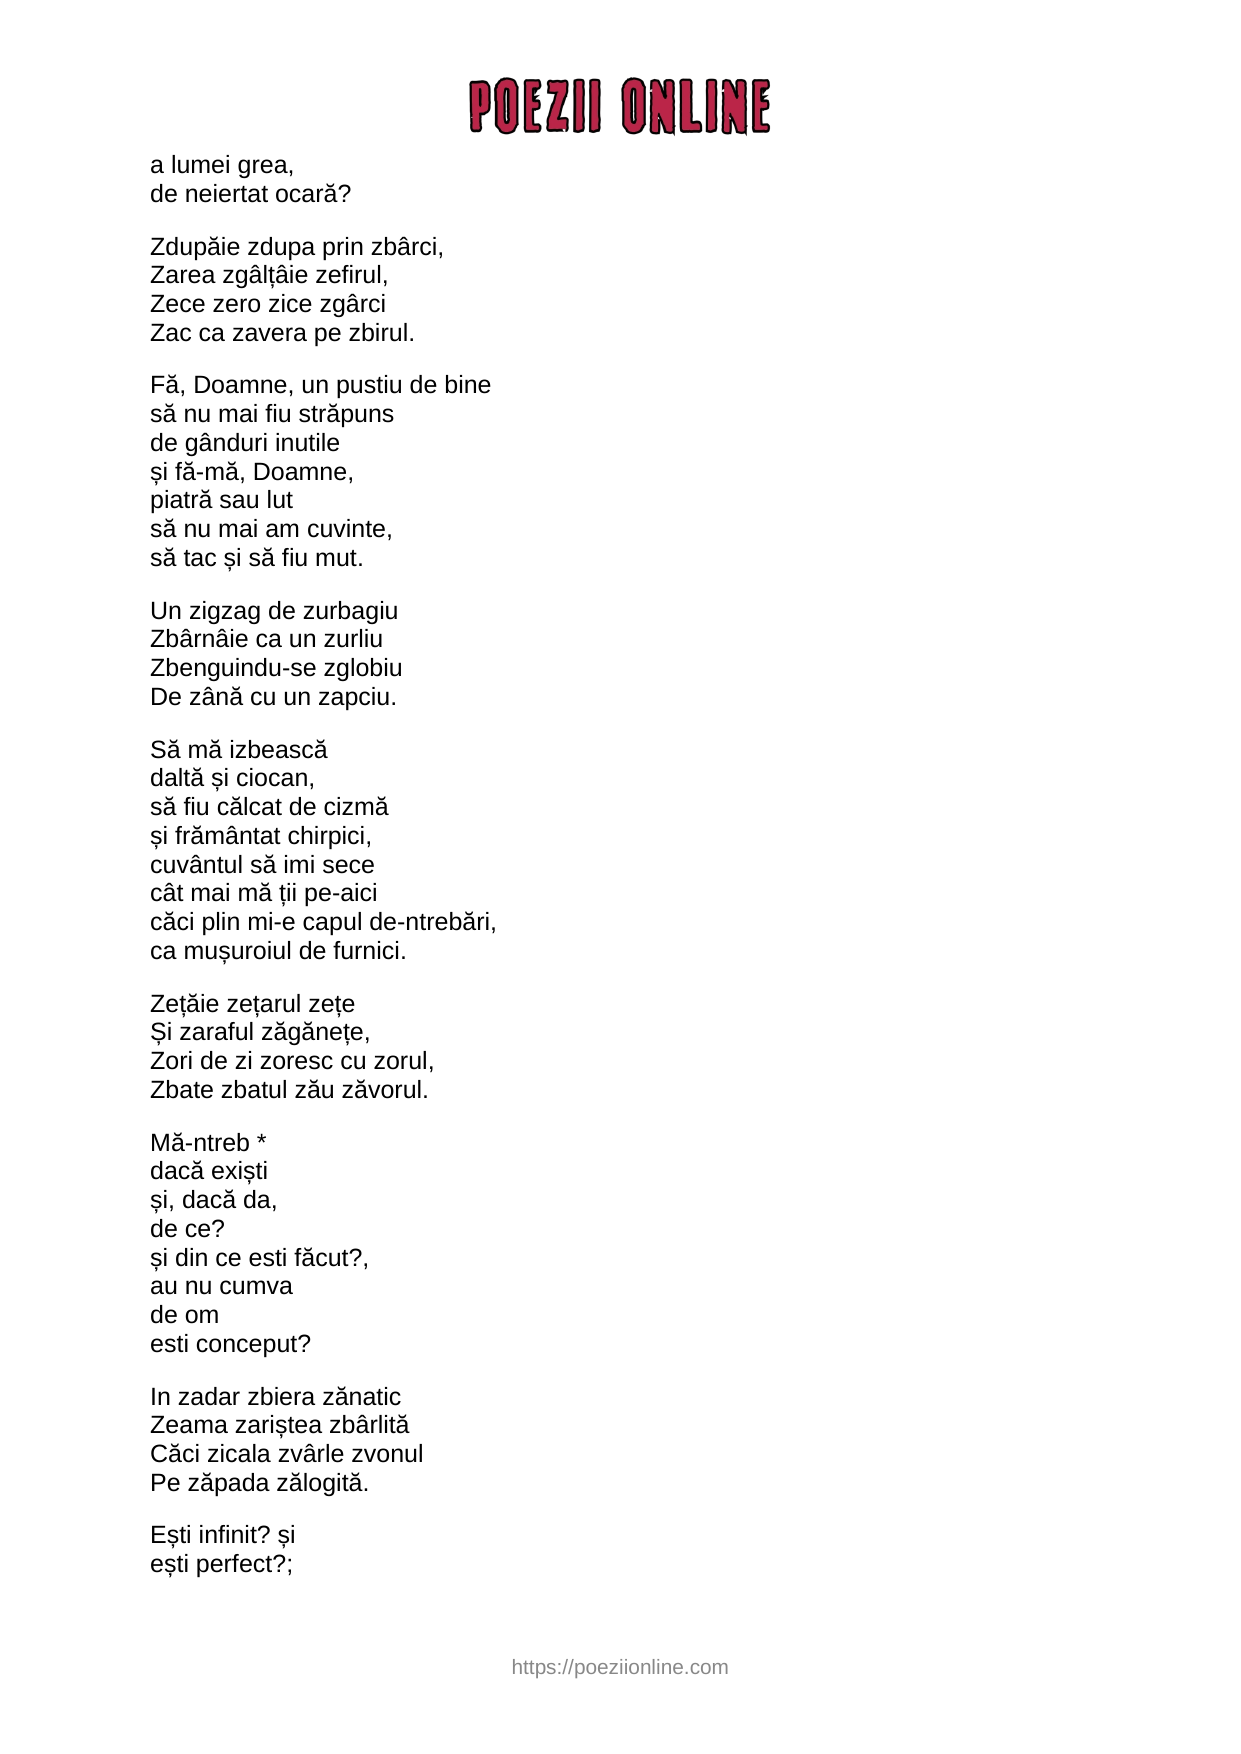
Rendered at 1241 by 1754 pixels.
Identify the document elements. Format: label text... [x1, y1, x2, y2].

text a lumei grea, [150, 150, 1090, 179]
text De zână cu un zapciu. [150, 682, 1090, 711]
text In zadar zbiera zănatic [150, 1381, 1090, 1410]
text să tac și să fiu mut. [150, 543, 1090, 572]
text de ce? [150, 1214, 1090, 1242]
text Zdupăie zdupa prin zbârci, [150, 231, 1090, 260]
text să nu mai am cuvinte, [150, 514, 1090, 543]
text Zețăie zețarul zețe [150, 988, 1090, 1017]
text dacă exiști [150, 1156, 1090, 1185]
text au nu cumva [150, 1271, 1090, 1300]
text și, dacă da, [150, 1185, 1090, 1214]
text Fă, Doamne, un pustiu de bine [150, 370, 1090, 399]
text și frământat chirpici, [150, 821, 1090, 849]
text Ești infinit? și [150, 1520, 1090, 1549]
text piatră sau lut [150, 485, 1090, 514]
text Zori de zi zoresc cu zorul, [150, 1046, 1090, 1075]
text de gânduri inutile [150, 428, 1090, 457]
text Să mă izbească [150, 734, 1090, 763]
picture [463, 74, 777, 138]
text Zeama zariștea zbârlită [150, 1410, 1090, 1439]
text Pe zăpada zălogită. [150, 1468, 1090, 1496]
text cuvântul să imi sece [150, 849, 1090, 878]
text cât mai mă ții pe-aici [150, 878, 1090, 907]
text ca mușuroiul de furnici. [150, 936, 1090, 964]
text Căci zicala zvârle zvonul [150, 1439, 1090, 1468]
text ești perfect?; [150, 1549, 1090, 1578]
text esti conceput? [150, 1329, 1090, 1357]
text Zbârnâie ca un zurliu [150, 624, 1090, 653]
text de om [150, 1300, 1090, 1329]
text Și zaraful zăgănețe, [150, 1017, 1090, 1046]
text Mă-ntreb * [150, 1127, 1090, 1156]
text Un zigzag de zurbagiu [150, 596, 1090, 624]
text Zbenguindu-se zglobiu [150, 653, 1090, 682]
text căci plin mi-e capul de-ntrebări, [150, 907, 1090, 936]
text Zac ca zavera pe zbirul. [150, 318, 1090, 346]
text și fă-mă, Doamne, [150, 457, 1090, 485]
text de neiertat ocară? [150, 179, 1090, 207]
text Zbate zbatul zău zăvorul. [150, 1075, 1090, 1103]
text să nu mai fiu străpuns [150, 399, 1090, 428]
text Zarea zgâlțâie zefirul, [150, 260, 1090, 289]
text daltă și ciocan, [150, 763, 1090, 792]
text să fiu călcat de cizmă [150, 792, 1090, 821]
text Zece zero zice zgârci [150, 289, 1090, 318]
text și din ce esti făcut?, [150, 1242, 1090, 1271]
